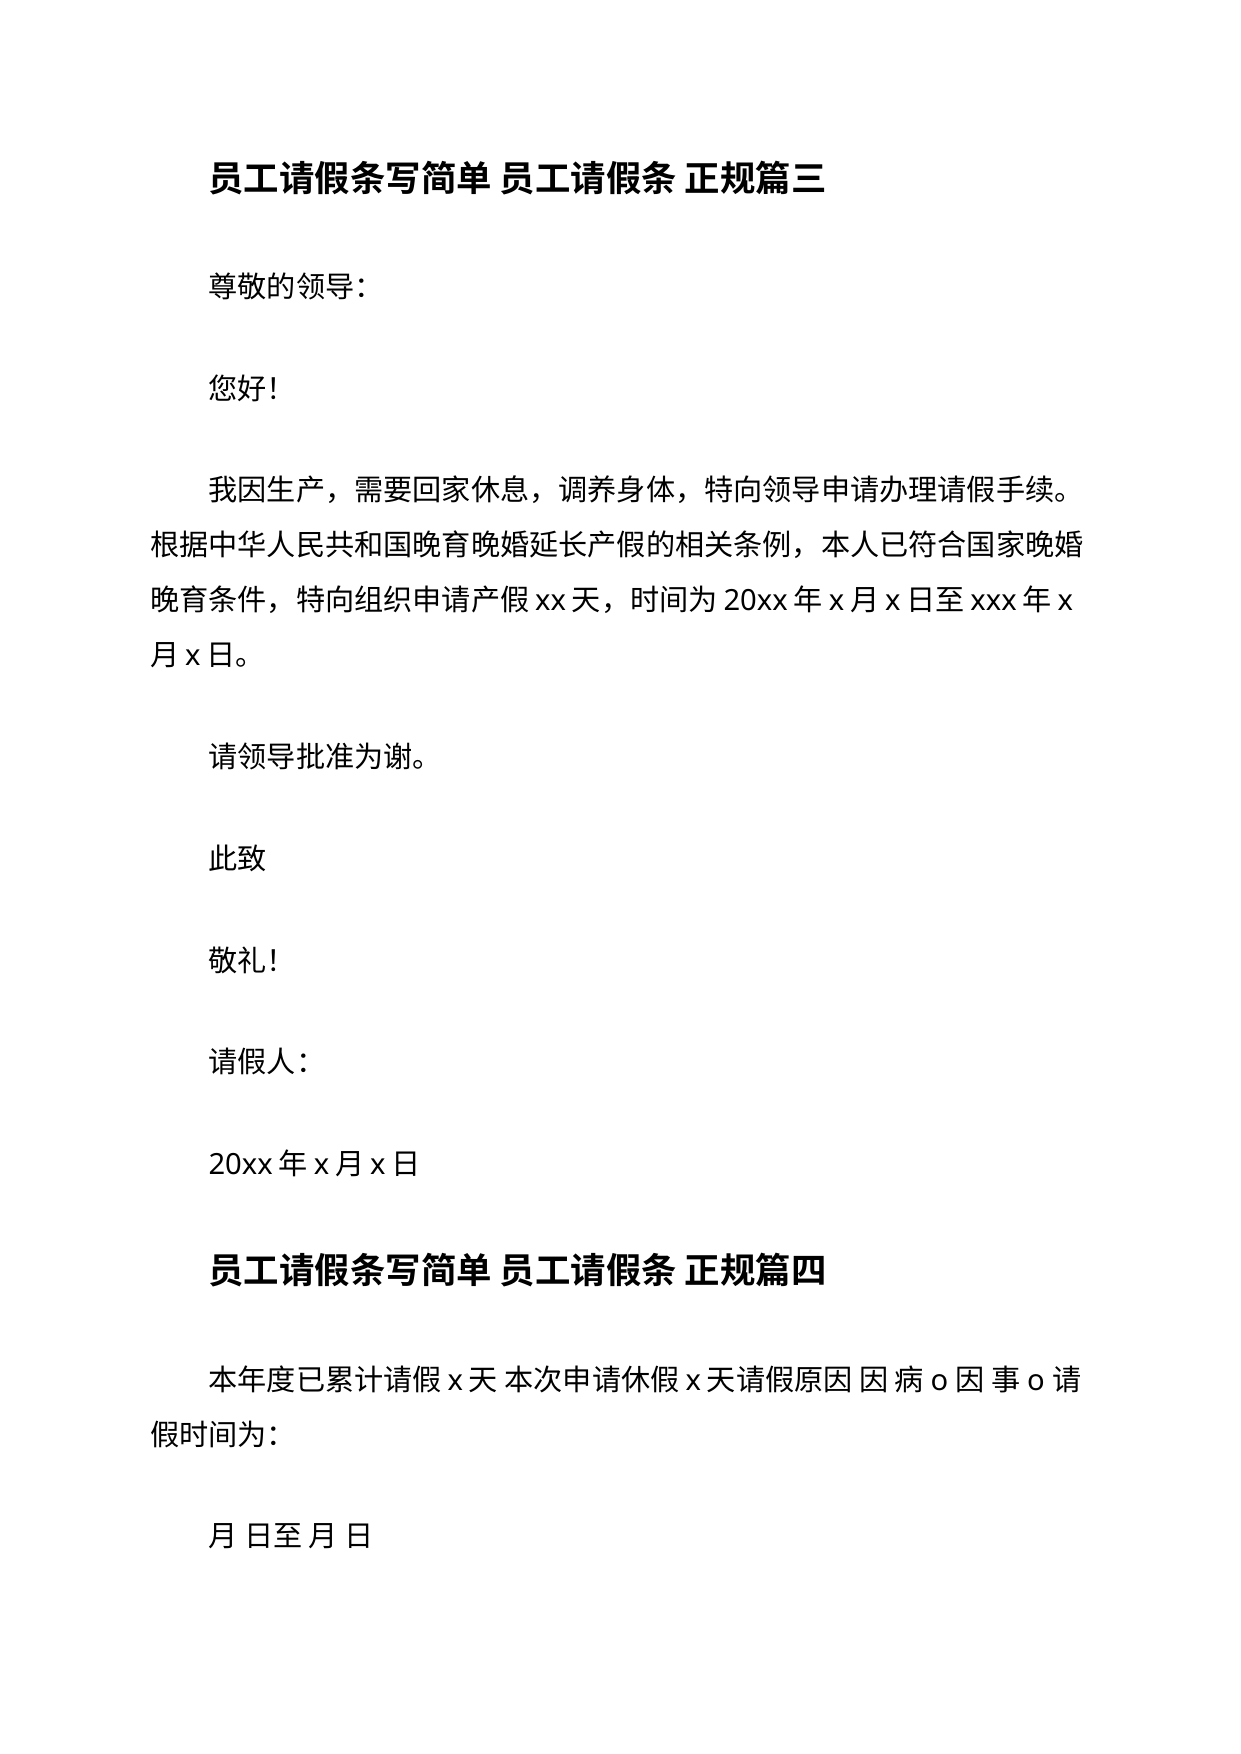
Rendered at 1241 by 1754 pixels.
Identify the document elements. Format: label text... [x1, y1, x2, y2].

text 请假人： [150, 1039, 1090, 1081]
text 本年度已累计请假x天 本次申请休假x天请假原因 因 病 o 因 事 o 请假时间为： [150, 1356, 1090, 1453]
text 月 日至 月 日 [150, 1513, 1090, 1555]
text 20xx年x月x日 [150, 1141, 1090, 1183]
text 此致 [150, 836, 1090, 878]
text 员工请假条写简单 员工请假条 正规篇三 [150, 150, 1090, 201]
text 敬礼！ [150, 937, 1090, 979]
text 尊敬的领导： [150, 263, 1090, 306]
text 我因生产，需要回家休息，调养身体，特向领导申请办理请假手续。根据中华人民共和国晚育晚婚延长产假的相关条例，本人已符合国家晚婚晚育条件，特向组织申请产假xx天，时间为20xx年x月x日至xxx年x月x日。 [150, 467, 1090, 674]
text 员工请假条写简单 员工请假条 正规篇四 [150, 1243, 1090, 1294]
text 您好！ [150, 365, 1090, 407]
text 请领导批准为谢。 [150, 734, 1090, 776]
